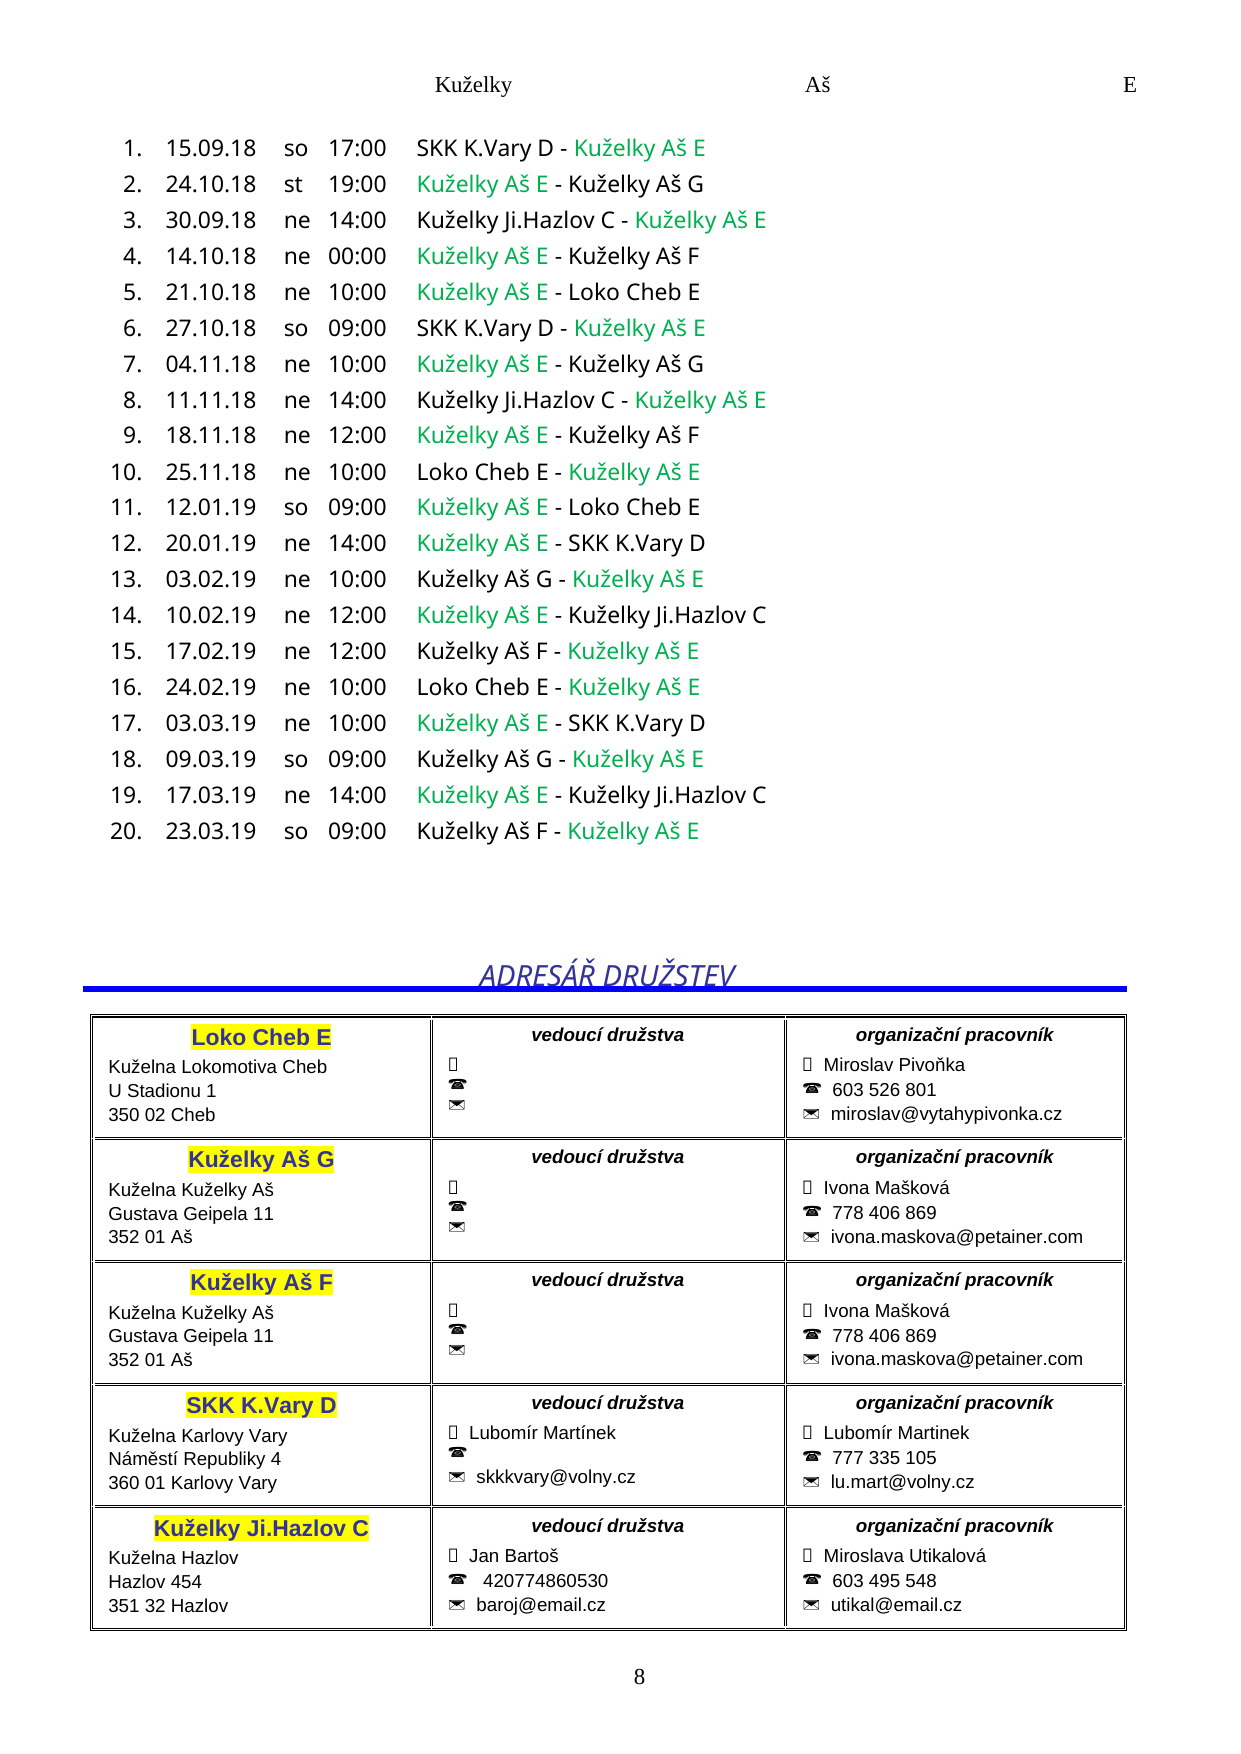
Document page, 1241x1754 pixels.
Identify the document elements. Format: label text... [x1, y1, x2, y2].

table_cell SKK K.Vary D Kuželna Karlovy Vary Náměstí Republiky 4 360 01 Karlovy Vary [93, 1383, 430, 1505]
table_header organizační pracovník 👤 Miroslav Pivoňka 603 526 801 miroslav@vytahypivonka.cz [786, 1018, 1124, 1137]
text 15. 17.02.19 ne 12:00 Kuželky Aš F - Kuželky Aš E [106, 635, 1137, 666]
table_cell vedoucí družstva 👤 Jan Bartoš 420774860530 baroj@email.cz [431, 1505, 786, 1628]
table_cell Kuželky Aš F Kuželna Kuželky Aš Gustava Geipela 11 352 01 Aš [93, 1260, 430, 1382]
table_cell organizační pracovník 👤 Lubomír Martinek 777 335 105 lu.mart@volny.cz [787, 1383, 1124, 1505]
text 8. 11.11.18 ne 14:00 Kuželky Ji.Hazlov C - Kuželky Aš E [106, 383, 1137, 415]
text 19. 17.03.19 ne 14:00 Kuželky Aš E - Kuželky Ji.Hazlov C [106, 779, 1137, 810]
text 11. 12.01.19 so 09:00 Kuželky Aš E - Loko Cheb E [106, 491, 1137, 523]
table_cell Kuželky Ji.Hazlov C Kuželna Hazlov Hazlov 454 351 32 Hazlov [92, 1505, 431, 1628]
table_cell Kuželky Aš G Kuželna Kuželky Aš Gustava Geipela 11 352 01 Aš [92, 1137, 431, 1260]
text 7. 04.11.18 ne 10:00 Kuželky Aš E - Kuželky Aš G [106, 348, 1137, 379]
table_cell vedoucí družstva 👤 Lubomír Martínek skkkvary@volny.cz [433, 1386, 784, 1505]
table_cell organizační pracovník 👤 Ivona Mašková 778 406 869 ivona.maskova@petainer.com [786, 1137, 1125, 1260]
table_cell vedoucí družstva 👤 [433, 1140, 784, 1260]
text 10. 25.11.18 ne 10:00 Loko Cheb E - Kuželky Aš E [106, 455, 1137, 487]
text 9. 18.11.18 ne 12:00 Kuželky Aš E - Kuželky Aš F [106, 419, 1137, 451]
table_cell vedoucí družstva 👤 [433, 1263, 784, 1382]
text ADRESÁŘ DRUŽSTEV [106, 955, 1137, 994]
text 2. 24.10.18 st 19:00 Kuželky Aš E - Kuželky Aš G [106, 168, 1137, 199]
text 14. 10.02.19 ne 12:00 Kuželky Aš E - Kuželky Ji.Hazlov C [106, 599, 1137, 630]
text 6. 27.10.18 so 09:00 SKK K.Vary D - Kuželky Aš E [106, 312, 1137, 343]
text 1. 15.09.18 so 17:00 SKK K.Vary D - Kuželky Aš E [106, 132, 1137, 163]
text 16. 24.02.19 ne 10:00 Loko Cheb E - Kuželky Aš E [106, 671, 1137, 702]
table_header Loko Cheb E Kuželna Lokomotiva Cheb U Stadionu 1 350 02 Cheb [93, 1018, 431, 1137]
text 3. 30.09.18 ne 14:00 Kuželky Ji.Hazlov C - Kuželky Aš E [106, 204, 1137, 235]
text 5. 21.10.18 ne 10:00 Kuželky Aš E - Loko Cheb E [106, 276, 1137, 307]
text 20. 23.03.19 so 09:00 Kuželky Aš F - Kuželky Aš E [106, 815, 1137, 846]
table_cell organizační pracovník 👤 Miroslava Utikalová 603 495 548 utikal@email.cz [786, 1505, 1125, 1628]
text 13. 03.02.19 ne 10:00 Kuželky Aš G - Kuželky Aš E [106, 563, 1137, 594]
table_cell organizační pracovník 👤 Ivona Mašková 778 406 869 ivona.maskova@petainer.com [787, 1260, 1124, 1382]
text 18. 09.03.19 so 09:00 Kuželky Aš G - Kuželky Aš E [106, 743, 1137, 774]
text 4. 14.10.18 ne 00:00 Kuželky Aš E - Kuželky Aš F [106, 240, 1137, 271]
table_header vedoucí družstva 👤 [431, 1015, 786, 1137]
text 12. 20.01.19 ne 14:00 Kuželky Aš E - SKK K.Vary D [106, 527, 1137, 558]
text Kuželky Aš E [106, 72, 1137, 128]
text 17. 03.03.19 ne 10:00 Kuželky Aš E - SKK K.Vary D [106, 707, 1137, 738]
